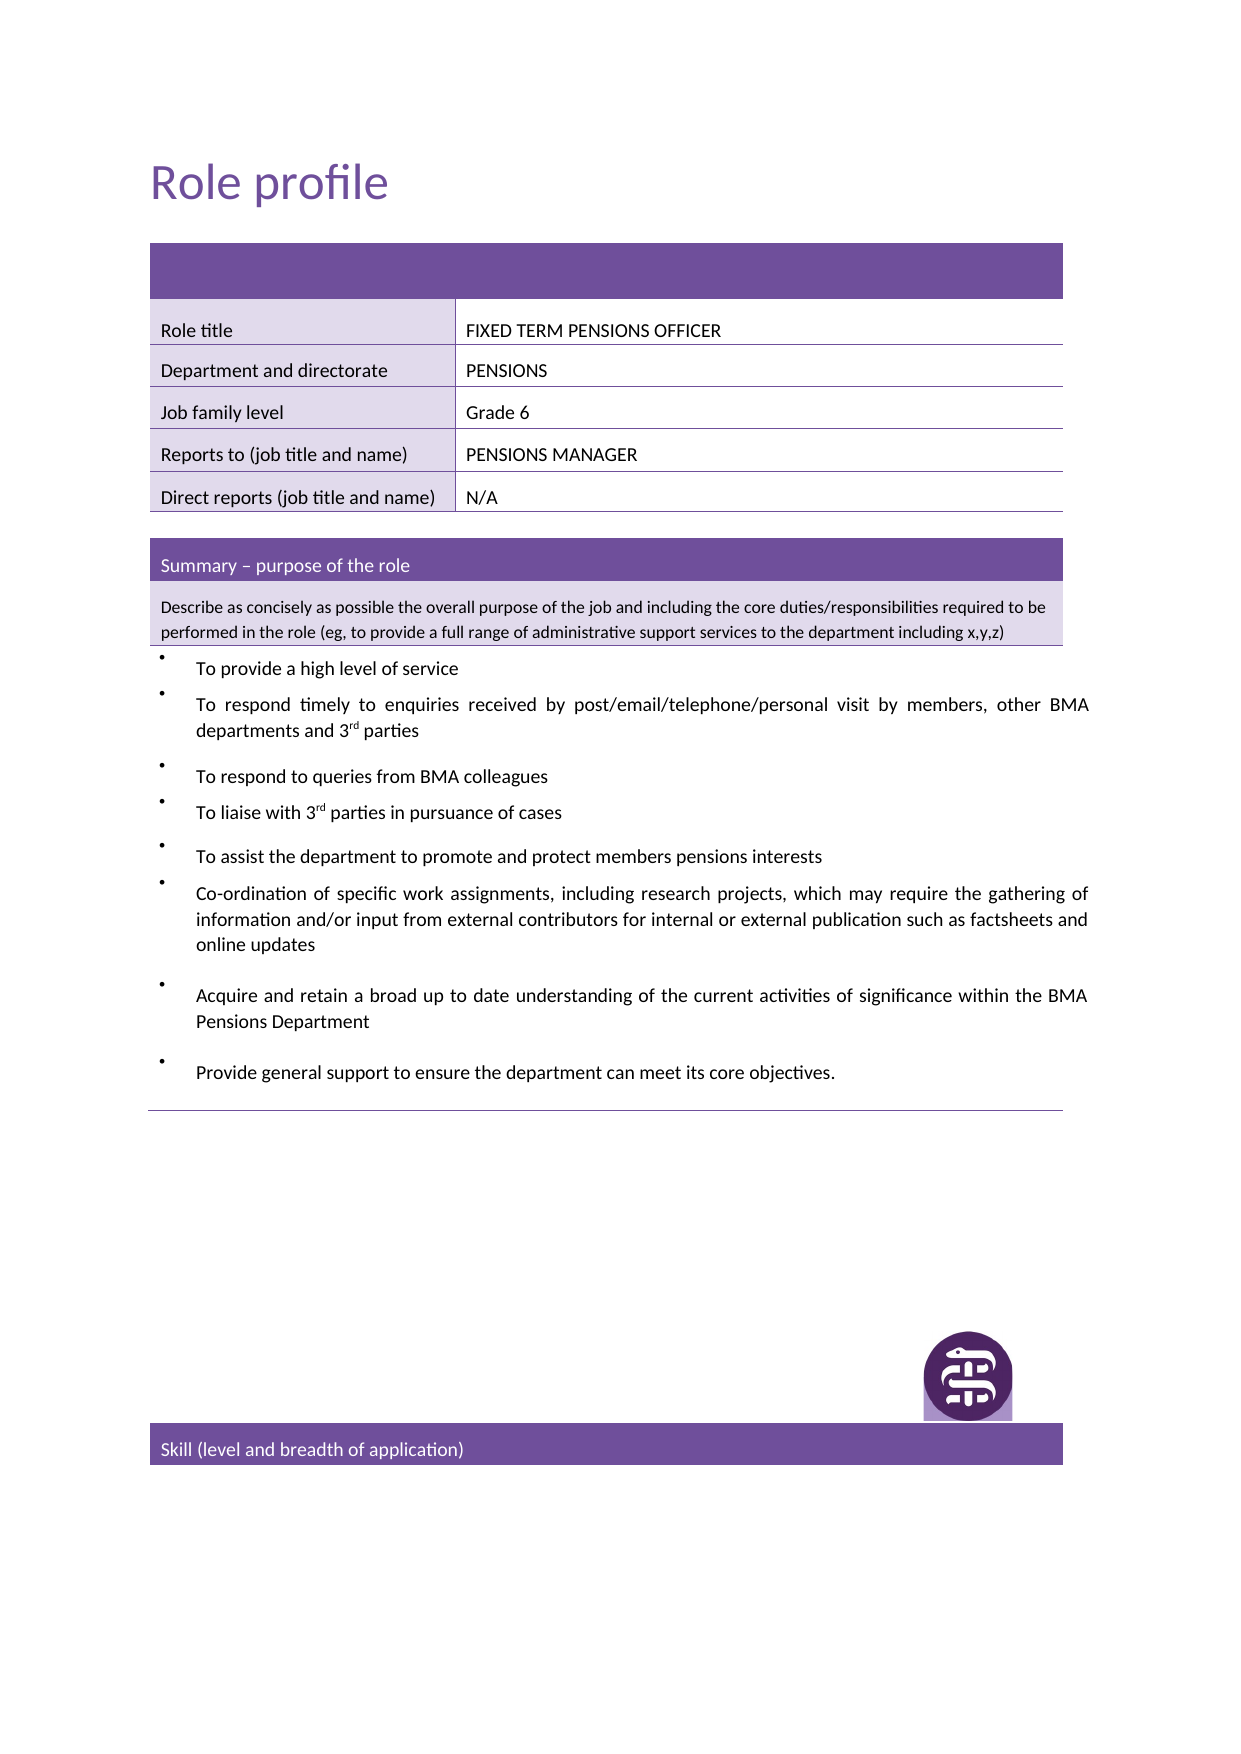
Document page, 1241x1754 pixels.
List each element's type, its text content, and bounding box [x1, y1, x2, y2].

table_cell PENSIONS [456, 345, 1063, 386]
table_cell Describe as concisely as possible the overall purpose of the job and including the core duties/responsibilities required to be performed in the role (eg, to provide a full range of administrative support services to the department including x,y,z) [150, 581, 1063, 645]
list Provide general support to ensure the department can meet its core objectives. [159, 1051, 1090, 1086]
list To provide a high level of service [159, 646, 1090, 681]
table_cell Department and directorate [150, 345, 455, 386]
table_header [455, 243, 1063, 299]
list Co-ordination of specific work assignments, including research projects, which may require the gathering of information and/or input from external contributors for internal or external publication such as factsheets and online updates [159, 872, 1090, 956]
table_cell Direct reports (job title and name) [150, 472, 455, 511]
table_cell N/A [456, 472, 1063, 511]
table_cell Reports to (job title and name) [150, 429, 455, 471]
list To liaise with 3rd parties in pursuance of cases [159, 791, 1090, 826]
text Role profile [150, 150, 1090, 212]
table_cell Job family level [150, 387, 455, 428]
list To respond to queries from BMA colleagues [159, 755, 1090, 789]
table_header Summary – purpose of the role [150, 538, 1063, 581]
list To assist the department to promote and protect members pensions interests [159, 835, 1090, 870]
table_header Skill (level and breadth of application) [150, 1423, 1063, 1465]
table_cell PENSIONS MANAGER [456, 429, 1063, 471]
table_cell Grade 6 [456, 387, 1063, 428]
picture [923, 1331, 1013, 1421]
list To respond timely to enquiries received by post/email/telephone/personal visit by members, other BMA departments and 3rd parties [159, 683, 1090, 742]
table_cell FIXED TERM PENSIONS OFFICER [456, 299, 1063, 344]
table_cell Role title [150, 305, 455, 344]
table_header [150, 243, 455, 299]
list Acquire and retain a broad up to date understanding of the current activities of significance within the BMA Pensions Department [159, 974, 1090, 1033]
